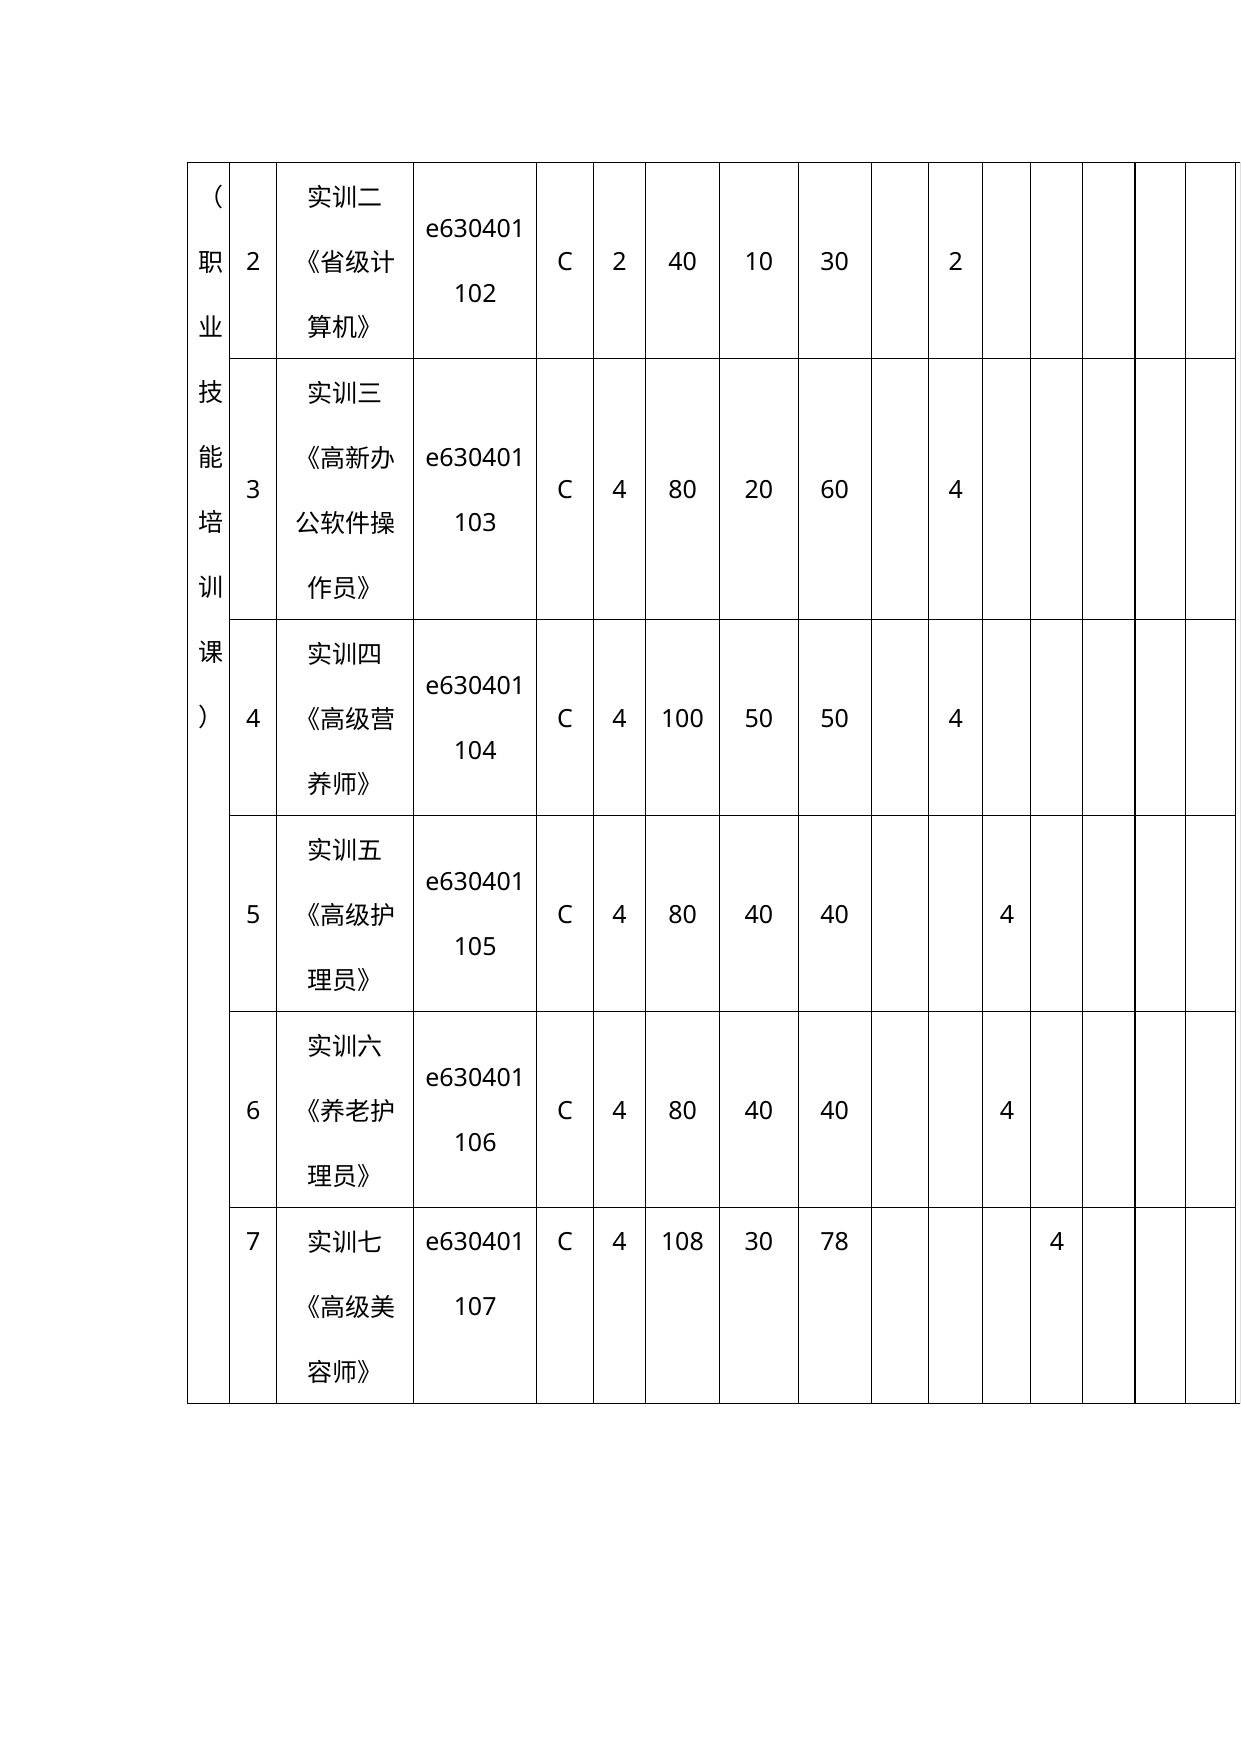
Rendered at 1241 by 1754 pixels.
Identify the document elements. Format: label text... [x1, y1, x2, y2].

table_cell [872, 163, 928, 358]
table_cell 4 [594, 1012, 645, 1207]
table_cell 5 [230, 816, 276, 1011]
table_cell 3 [230, 359, 276, 619]
table_cell [1031, 620, 1082, 815]
table_cell 实训四《高级营养师》 [277, 620, 413, 815]
table_cell 10 [720, 163, 798, 358]
table_cell 4 [983, 1012, 1030, 1207]
table_cell [929, 1208, 982, 1403]
table_cell 50 [720, 620, 798, 815]
table_cell 20 [720, 359, 798, 619]
table_cell 40 [799, 816, 871, 1011]
table_cell [1083, 359, 1134, 619]
table_cell 4 [929, 359, 982, 619]
table_cell 30 [720, 1208, 798, 1403]
table_cell 50 [799, 620, 871, 815]
table_cell [1083, 1208, 1134, 1403]
table_cell 实训七《高级美容师》 [277, 1208, 413, 1403]
table_cell C [537, 620, 593, 815]
table_cell 选修课（职业技能培训课） [188, 163, 229, 1403]
table_cell 100 [646, 620, 719, 815]
table_cell 108 [646, 1208, 719, 1403]
table_cell [929, 816, 982, 1011]
table_cell e630401106 [414, 1012, 536, 1207]
table_cell 60 [799, 359, 871, 619]
table_cell C [537, 1012, 593, 1207]
table_cell [1083, 1012, 1134, 1207]
table_cell 40 [799, 1012, 871, 1207]
table_cell 40 [646, 163, 719, 358]
table_cell [1031, 163, 1082, 358]
table_cell 4 [1031, 1208, 1082, 1403]
table_cell [1186, 1012, 1235, 1207]
table_cell [1031, 359, 1082, 619]
table_cell 80 [646, 816, 719, 1011]
table_cell e630401103 [414, 359, 536, 619]
table_cell 实训二《省级计算机》 [277, 163, 413, 358]
table_cell e630401107 [414, 1208, 536, 1403]
table_cell 4 [230, 620, 276, 815]
table_cell [1136, 359, 1185, 619]
table_cell 30 [799, 163, 871, 358]
table_cell 80 [646, 1012, 719, 1207]
table_cell [872, 359, 928, 619]
table_cell 2 [929, 163, 982, 358]
table_cell 7 [230, 1208, 276, 1403]
table_cell 2 [230, 163, 276, 358]
table_cell C [537, 816, 593, 1011]
table_cell 实训五《高级护理员》 [277, 816, 413, 1011]
table_cell 4 [594, 816, 645, 1011]
table_cell 6 [230, 1012, 276, 1207]
table_cell [1083, 620, 1134, 815]
table_cell 4 [594, 620, 645, 815]
table_cell [929, 1012, 982, 1207]
table_cell e630401104 [414, 620, 536, 815]
table_cell [1083, 163, 1134, 358]
table_cell [1031, 816, 1082, 1011]
table_cell [872, 1208, 928, 1403]
table_cell [1186, 816, 1235, 1011]
table_cell [1031, 1012, 1082, 1207]
table_cell 80 [646, 359, 719, 619]
table_cell [1186, 359, 1235, 619]
table_cell [1186, 163, 1235, 358]
table_cell [872, 1012, 928, 1207]
table_cell [983, 163, 1030, 358]
table_cell 40 [720, 816, 798, 1011]
table_cell [983, 1208, 1030, 1403]
table_cell [1136, 620, 1185, 815]
table_cell [1136, 816, 1185, 1011]
table_cell [872, 620, 928, 815]
table_cell [872, 816, 928, 1011]
table_cell 4 [594, 1208, 645, 1403]
table_cell [1136, 1012, 1185, 1207]
table_cell 2 [594, 163, 645, 358]
table_cell [983, 359, 1030, 619]
table_cell 4 [594, 359, 645, 619]
table_cell [1186, 1208, 1235, 1403]
table_cell [1136, 1208, 1185, 1403]
table_cell e630401102 [414, 163, 536, 358]
table_cell [983, 620, 1030, 815]
table_cell 40 [720, 1012, 798, 1207]
table_cell e630401105 [414, 816, 536, 1011]
table_cell C [537, 1208, 593, 1403]
table_cell 4 [983, 816, 1030, 1011]
table_cell [1186, 620, 1235, 815]
table_cell 4 [929, 620, 982, 815]
table_cell [1083, 816, 1134, 1011]
table_cell C [537, 359, 593, 619]
table_cell [1136, 163, 1185, 358]
table_cell 实训六《养老护理员》 [277, 1012, 413, 1207]
table_cell 实训三《高新办公软件操作员》 [277, 359, 413, 619]
table_cell 78 [799, 1208, 871, 1403]
table_cell C [537, 163, 593, 358]
